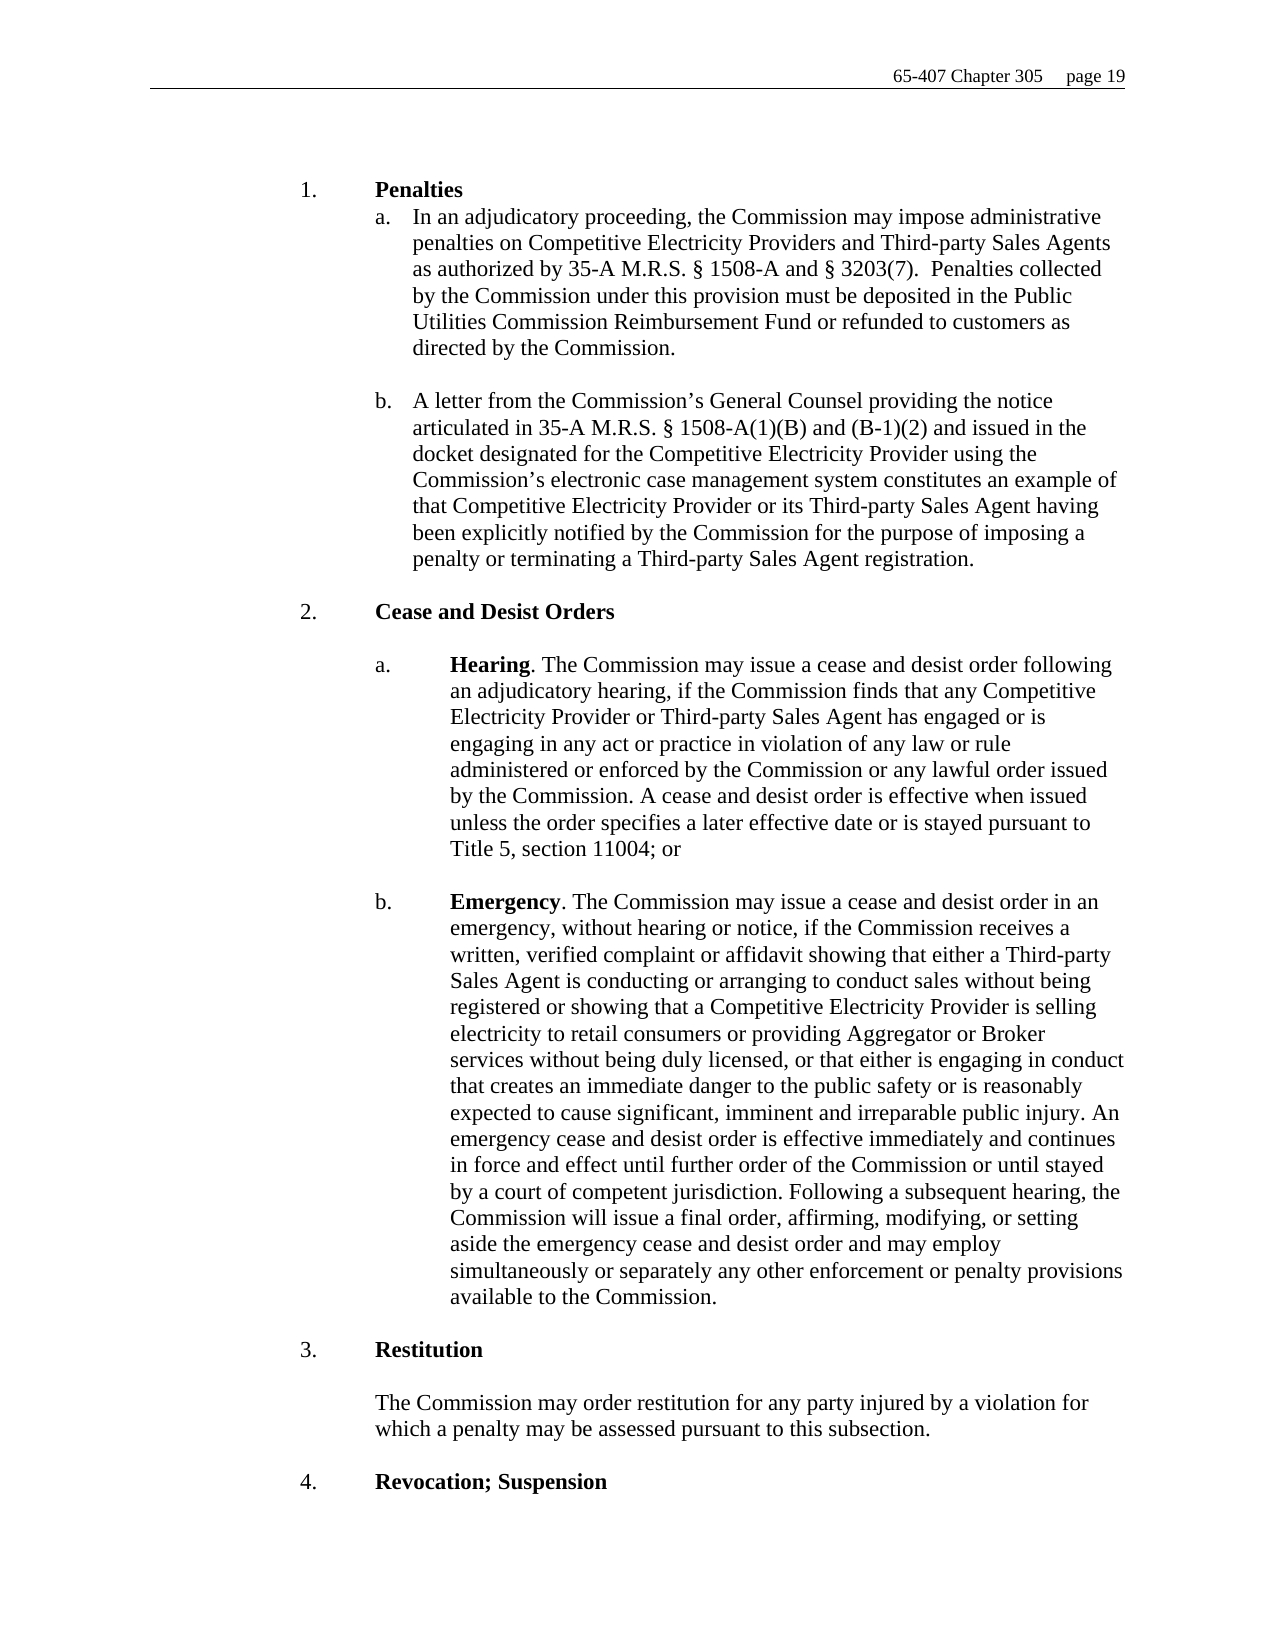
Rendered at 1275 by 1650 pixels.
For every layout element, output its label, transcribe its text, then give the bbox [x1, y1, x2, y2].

text unless the order specifies a later effective date or is stayed pursuant to [150, 809, 1125, 835]
text a. Hearing. The Commission may issue a cease and desist order following [150, 651, 1125, 677]
list In an adjudicatory proceeding, the Commission may impose administrative penalties on Competitive Electricity Providers and Third-party Sales Agents as authorized by 35-A M.R.S. § 1508-A and § 3203(7). Penalties collected by the Commission under this provision must be deposited in the Public Utilities Commission Reimbursement Fund or refunded to customers as directed by the Commission. [375, 203, 1125, 361]
text engaging in any act or practice in violation of any law or rule [150, 730, 1125, 756]
text Electricity Provider or Third-party Sales Agent has engaged or is [150, 703, 1125, 730]
list A letter from the Commission’s General Counsel providing the notice articulated in 35-A M.R.S. § 1508-A(1)(B) and (B-1)(2) and issued in the docket designated for the Competitive Electricity Provider using the Commission’s electronic case management system constitutes an example of that Competitive Electricity Provider or its Third-party Sales Agent having been explicitly notified by the Commission for the purpose of imposing a penalty or terminating a Third-party Sales Agent registration. [375, 387, 1125, 572]
text by the Commission. A cease and desist order is effective when issued [150, 782, 1125, 809]
text 2. Cease and Desist Orders [150, 598, 1125, 624]
text administered or enforced by the Commission or any lawful order issued [150, 756, 1125, 782]
text 3. Restitution [150, 1336, 1125, 1362]
text 1. Penalties [150, 176, 1125, 203]
text which a penalty may be assessed pursuant to this subsection. [150, 1415, 1125, 1441]
text The Commission may order restitution for any party injured by a violation for [150, 1389, 1125, 1415]
text b. Emergency. The Commission may issue a cease and desist order in an emergency, without hearing or notice, if the Commission receives a written, verified complaint or affidavit showing that either a Third-party Sales Agent is conducting or arranging to conduct sales without being registered or showing that a Competitive Electricity Provider is selling electricity to retail consumers or providing Aggregator or Broker services without being duly licensed, or that either is engaging in conduct that creates an immediate danger to the public safety or is reasonably expected to cause significant, imminent and irreparable public injury. An emergency cease and desist order is effective immediately and continues in force and effect until further order of the Commission or until stayed by a court of competent jurisdiction. Following a subsequent hearing, the Commission will issue a final order, affirming, modifying, or setting aside the emergency cease and desist order and may employ simultaneously or separately any other enforcement or penalty provisions available to the Commission. [150, 888, 1125, 1309]
text 4. Revocation; Suspension [150, 1468, 1125, 1494]
text an adjudicatory hearing, if the Commission finds that any Competitive [150, 677, 1125, 703]
text Title 5, section 11004; or [150, 835, 1125, 862]
